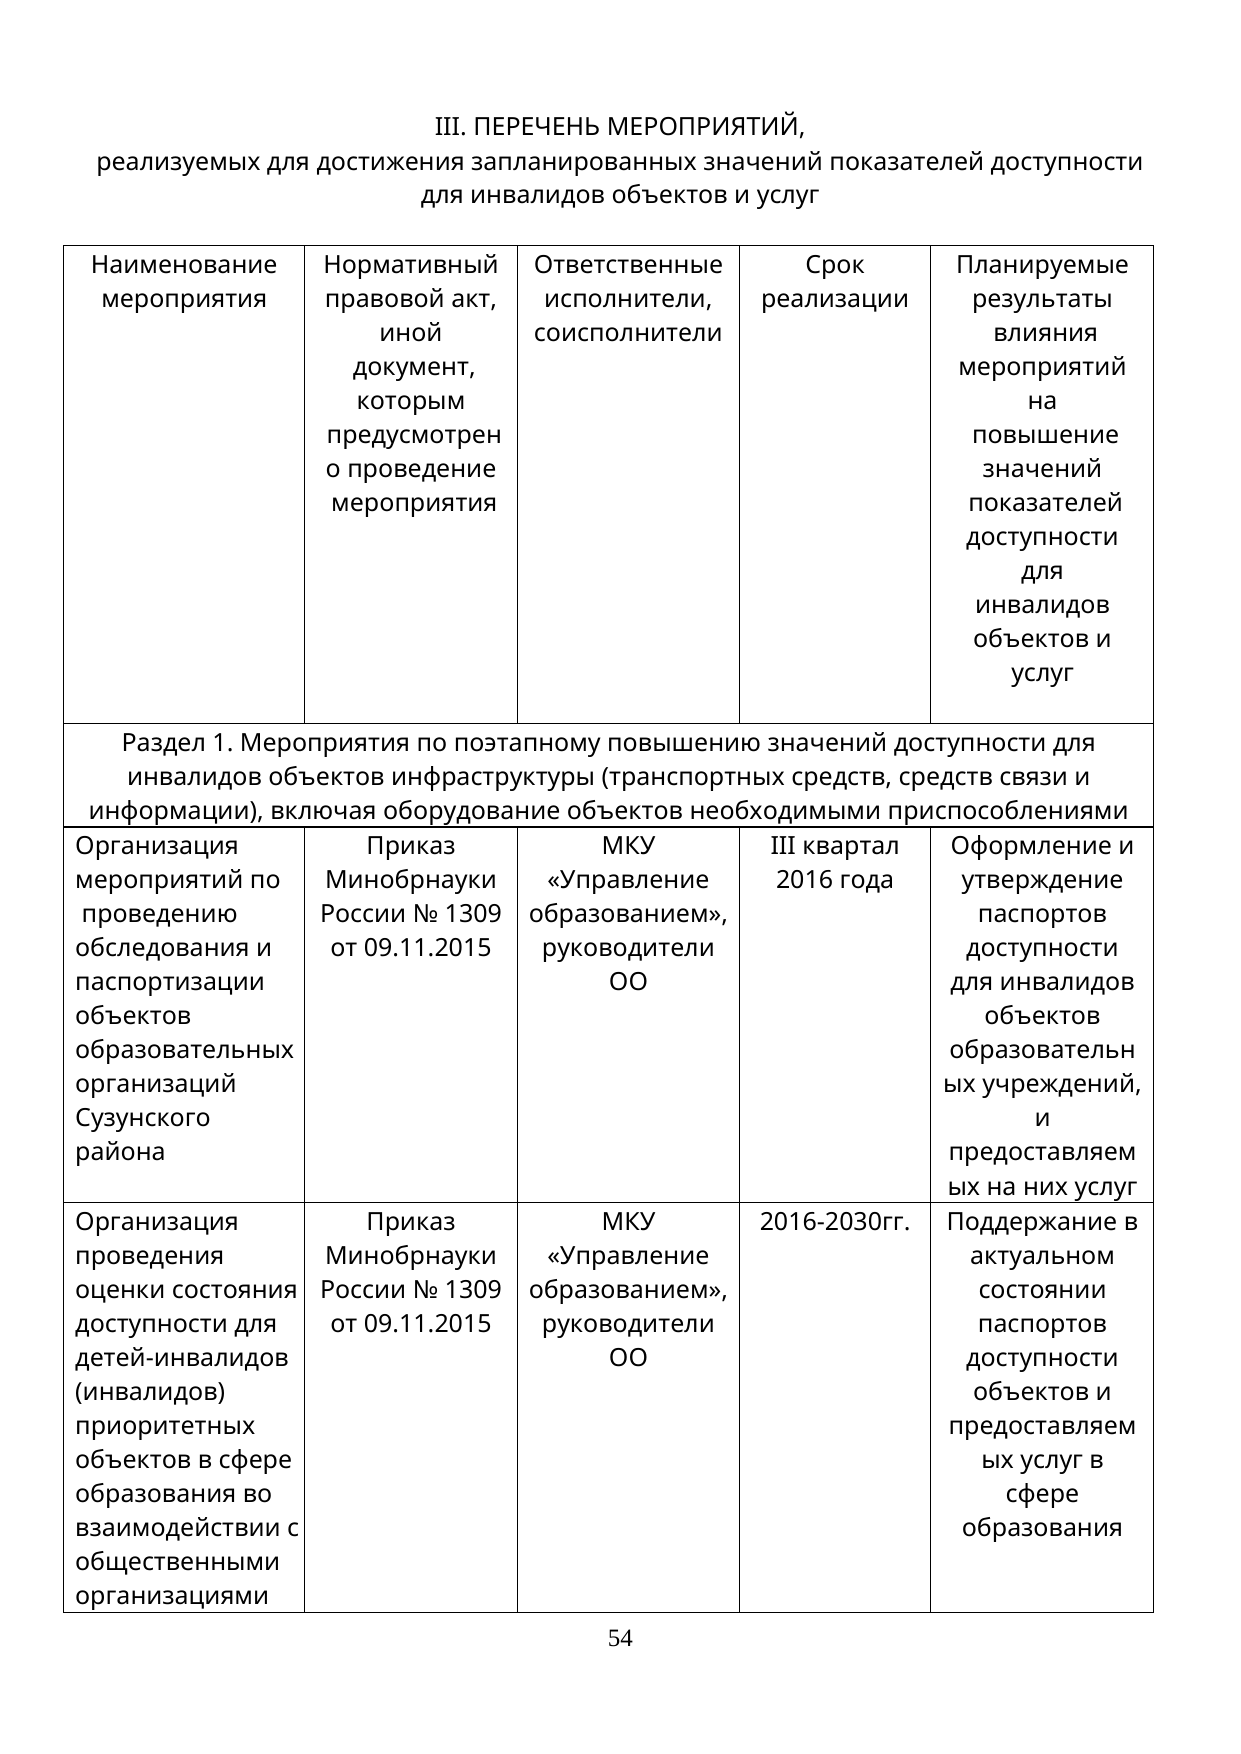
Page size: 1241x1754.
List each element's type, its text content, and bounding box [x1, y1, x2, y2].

text реализуемых для достижения запланированных значений показателей доступности для инвалидов объектов и услуг [75, 143, 1165, 211]
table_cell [305, 1203, 517, 1612]
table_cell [931, 1203, 1153, 1612]
table_cell Приказ Минобрнауки России № 1309 от 09.11.2015 [305, 828, 517, 1202]
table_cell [518, 1203, 739, 1612]
table_cell Организация мероприятий по проведению обследования и паспортизации объектов образовательных организаций Сузунского района [64, 828, 304, 1202]
table_cell МКУ «Управление образованием», руководители ОО [518, 828, 739, 1202]
table_cell Раздел 1. Мероприятия по поэтапному повышению значений доступности для инвалидов объектов инфраструктуры (транспортных средств, средств связи и информации), включая оборудование объектов необходимыми приспособлениями [64, 724, 1153, 826]
table_cell III квартал 2016 года [740, 828, 930, 1202]
table_cell Оформление и утверждение паспортов доступности для инвалидов объектов образовательных учреждений, и предоставляемых на них услуг [1050, 828, 1153, 1202]
table_header Ответственные исполнители, соисполнители [518, 246, 739, 723]
table_cell 2016-2030гг. [740, 1203, 930, 1612]
table_header Наименование мероприятия [64, 246, 304, 723]
table_cell Оформление и утверждение паспортов доступности для инвалидов объектов образовательных учреждений, и предоставляемых на них услуг [931, 828, 1034, 1202]
table_header Срок реализации [740, 246, 930, 723]
table_header Планируемые результаты влияния мероприятий на повышение значений показателей доступности для инвалидов объектов и услуг [931, 246, 1153, 723]
text III. ПЕРЕЧЕНЬ МЕРОПРИЯТИЙ, [75, 109, 1165, 143]
table_header Нормативный правовой акт, иной документ, которым предусмотрено проведение мероприятия [305, 246, 517, 723]
